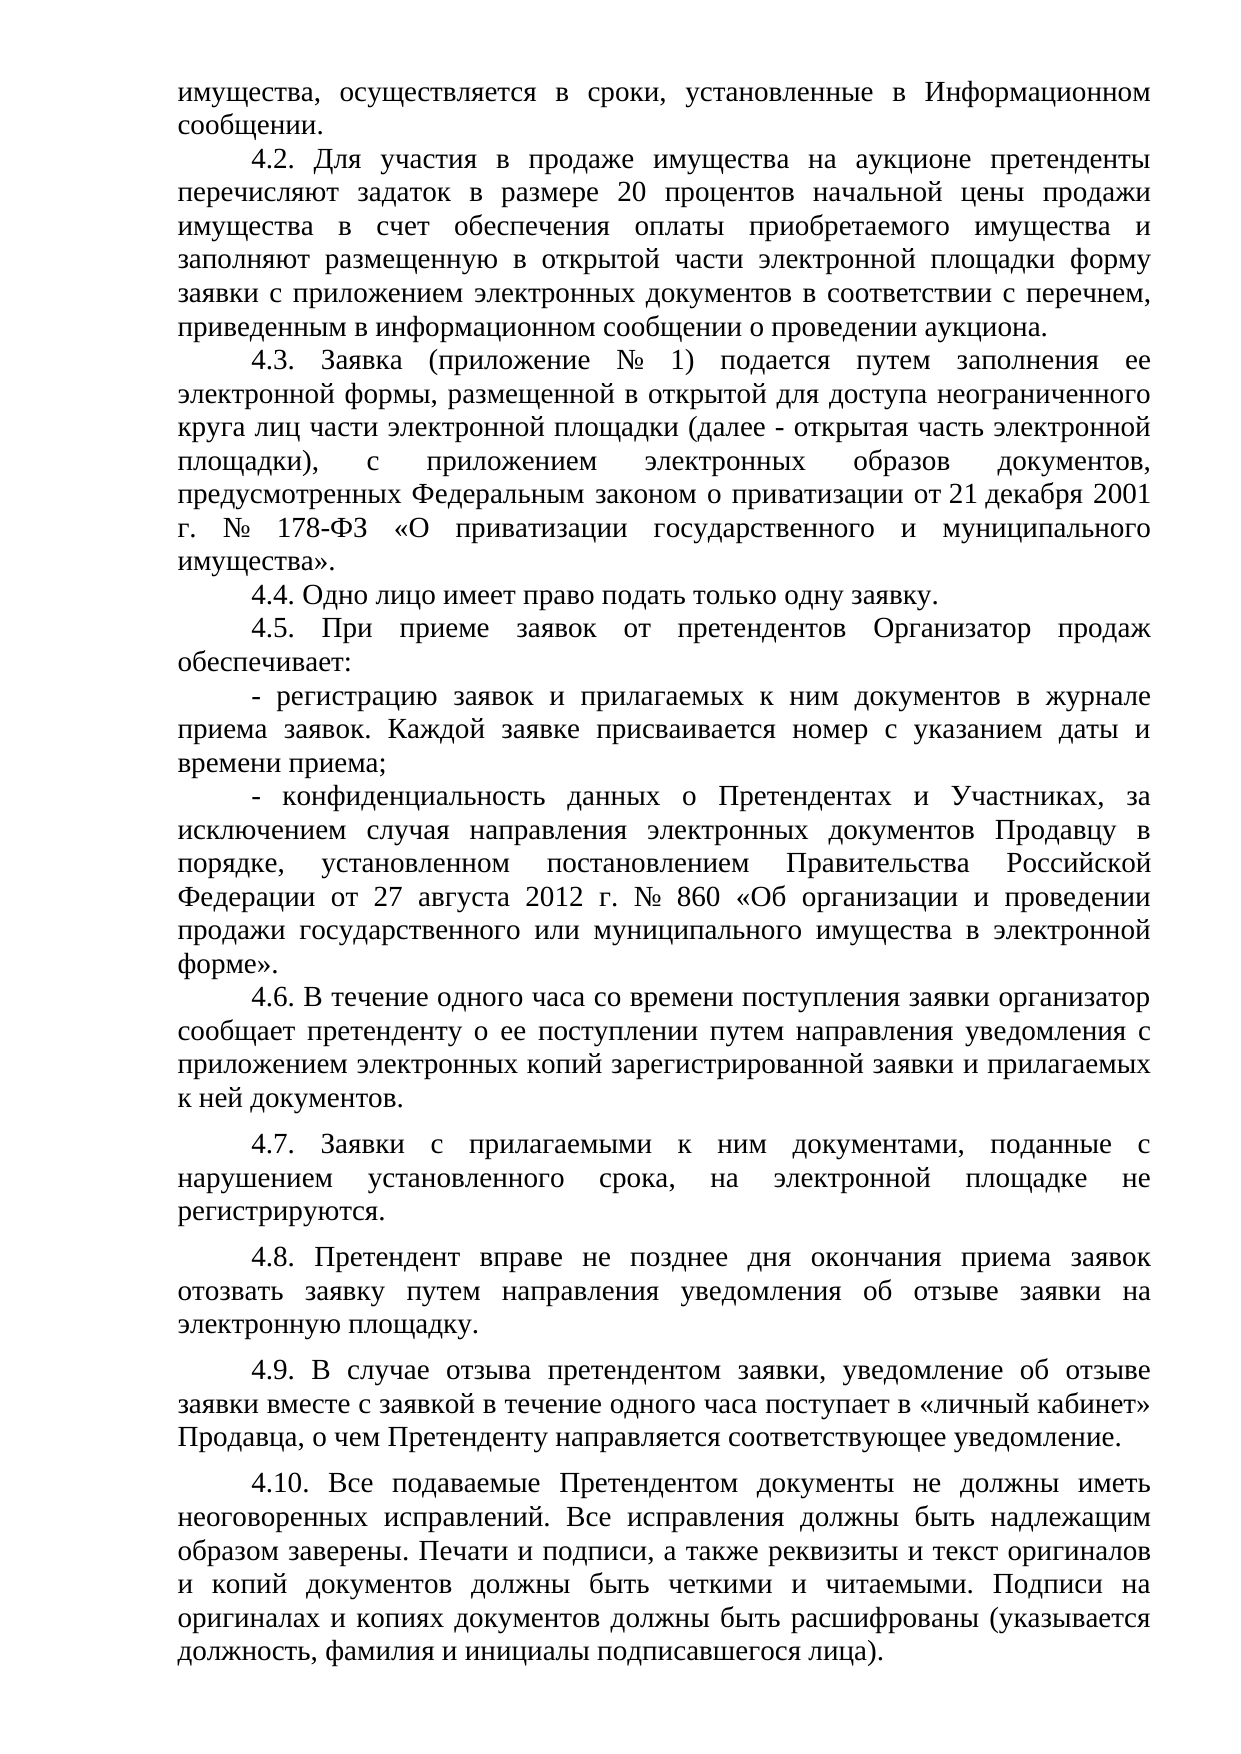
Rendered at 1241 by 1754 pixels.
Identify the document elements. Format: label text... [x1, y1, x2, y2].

text 4.6. В течение одного часа со времени поступления заявки организатор сообщает претенденту о ее поступлении путем направления уведомления с приложением электронных копий зарегистрированной заявки и прилагаемых к ней документов. [177, 979, 1152, 1114]
text 4.4. Одно лицо имеет право подать только одну заявку. [177, 577, 1152, 611]
text 4.8. Претендент вправе не позднее дня окончания приема заявок отозвать заявку путем направления уведомления об отзыве заявки на электронную площадку. [177, 1239, 1152, 1340]
text 4.7. Заявки с прилагаемыми к ним документами, поданные с нарушением установленного срока, на электронной площадке не регистрируются. [177, 1126, 1152, 1227]
text - конфиденциальность данных о Претендентах и Участниках, за исключением случая направления электронных документов Продавцу в порядке, установленном постановлением Правительства Российской Федерации от 27 августа 2012 г. № 860 «Об организации и проведении продажи государственного или муниципального имущества в электронной форме». [177, 778, 1152, 979]
text 4.3. Заявка (приложение № 1) подается путем заполнения ее электронной формы, размещенной в открытой для доступа неограниченного круга лиц части электронной площадки (далее - открытая часть электронной площадки), с приложением электронных образов документов, предусмотренных Федеральным законом о приватизации от 21 декабря 2001 г. № 178-ФЗ «О приватизации государственного и муниципального имущества». [177, 342, 1152, 577]
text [177, 74, 1152, 141]
text 4.10. Все подаваемые Претендентом документы не должны иметь неоговоренных исправлений. Все исправления должны быть надлежащим образом заверены. Печати и подписи, а также реквизиты и текст оригиналов и копий документов должны быть четкими и читаемыми. Подписи на оригиналах и копиях документов должны быть расшифрованы (указывается должность, фамилия и инициалы подписавшегося лица). [177, 1466, 1152, 1667]
text - регистрацию заявок и прилагаемых к ним документов в журнале приема заявок. Каждой заявке присваивается номер с указанием даты и времени приема; [177, 678, 1152, 778]
text 4.5. При приеме заявок от претендентов Организатор продаж обеспечивает: [177, 611, 1152, 678]
text 4.9. В случае отзыва претендентом заявки, уведомление об отзыве заявки вместе с заявкой в течение одного часа поступает в «личный кабинет» Продавца, о чем Претенденту направляется соответствующее уведомление. [177, 1352, 1152, 1453]
text 4.2. Для участия в продаже имущества на аукционе претенденты перечисляют задаток в размере 20 процентов начальной цены продажи имущества в счет обеспечения оплаты приобретаемого имущества и заполняют размещенную в открытой части электронной площадки форму заявки с приложением электронных документов в соответствии с перечнем, приведенным в информационном сообщении о проведении аукциона. [177, 141, 1152, 342]
